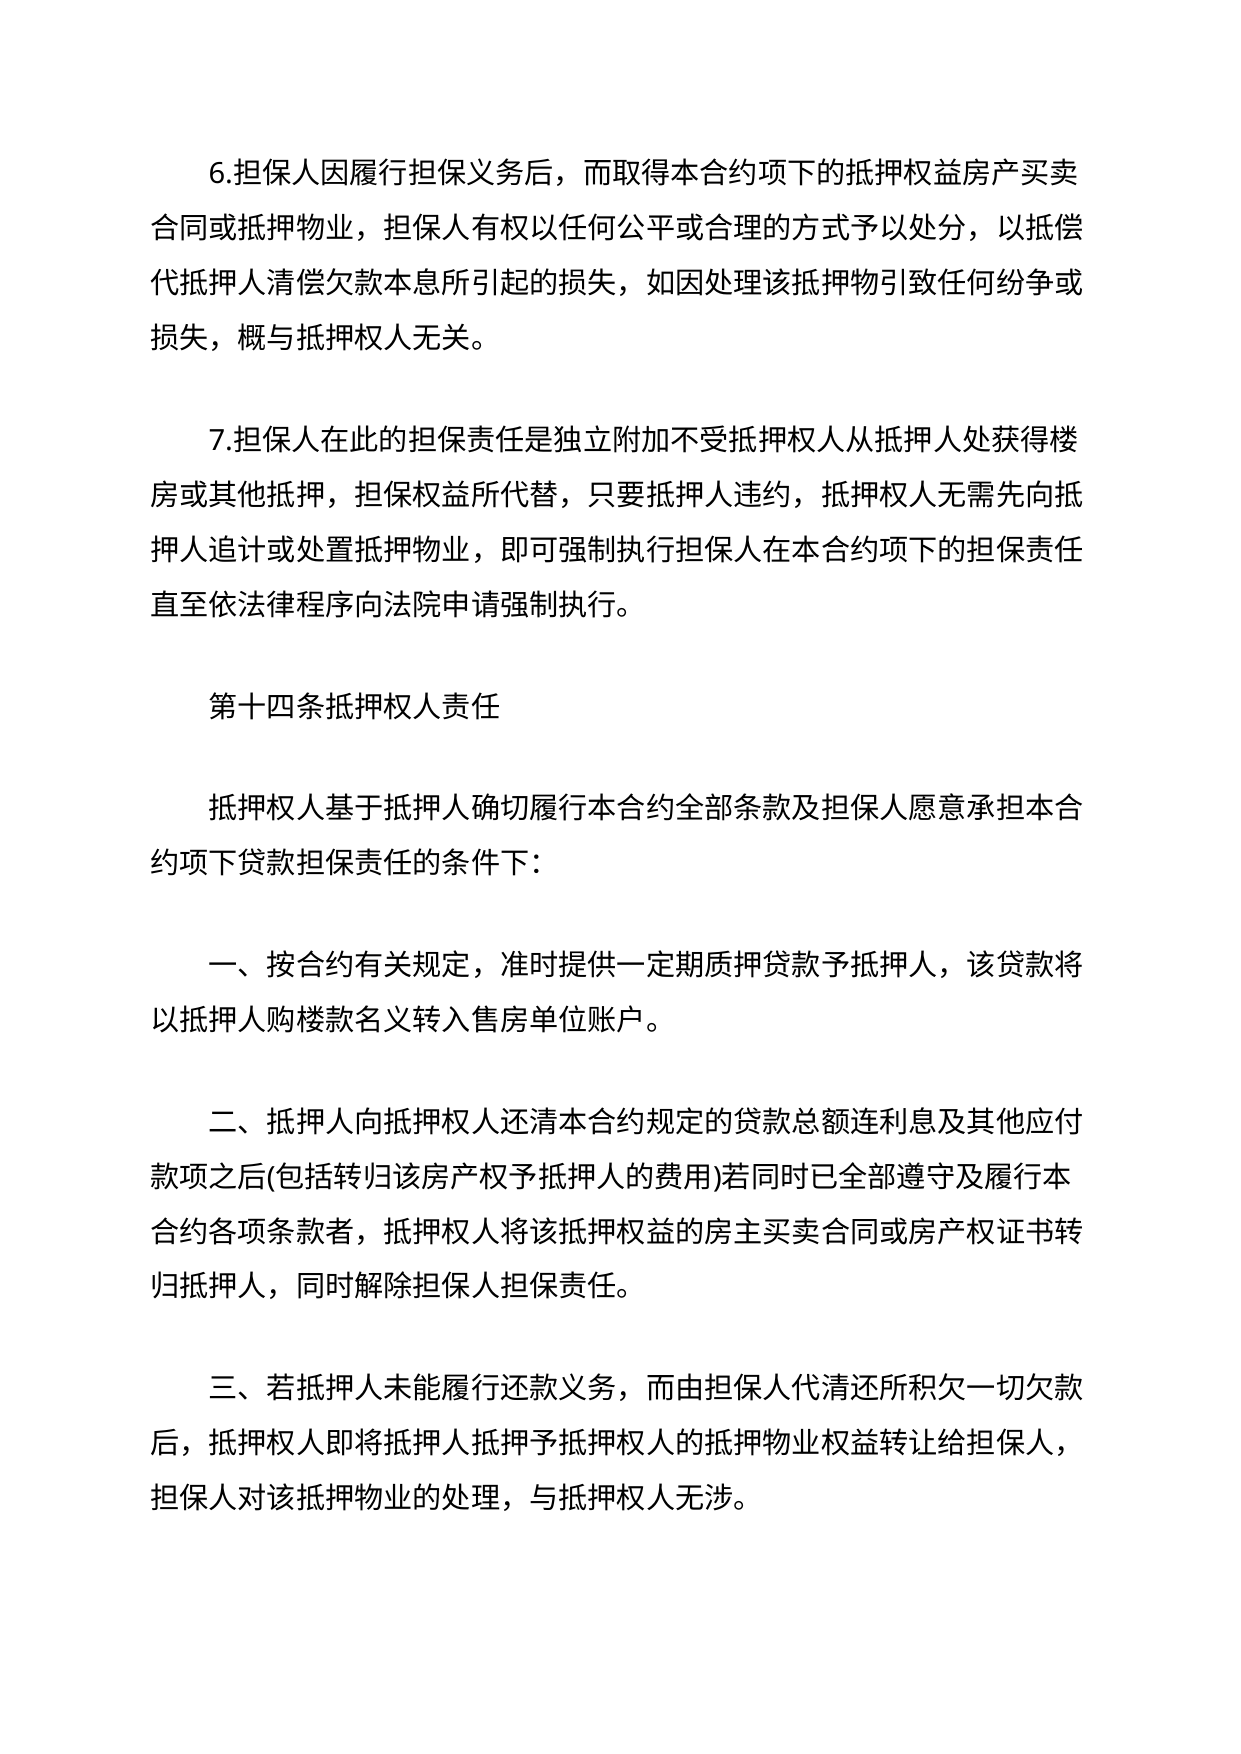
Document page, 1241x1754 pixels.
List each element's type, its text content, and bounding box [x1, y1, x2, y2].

text 抵押权人基于抵押人确切履行本合约全部条款及担保人愿意承担本合约项下贷款担保责任的条件下： [150, 785, 1090, 882]
text 三、若抵押人未能履行还款义务，而由担保人代清还所积欠一切欠款后，抵押权人即将抵押人抵押予抵押权人的抵押物业权益转让给担保人，担保人对该抵押物业的处理，与抵押权人无涉。 [150, 1365, 1090, 1517]
text 第十四条抵押权人责任 [150, 683, 1090, 725]
text 7.担保人在此的担保责任是独立附加不受抵押权人从抵押人处获得楼房或其他抵押，担保权益所代替，只要抵押人违约，抵押权人无需先向抵押人追计或处置抵押物业，即可强制执行担保人在本合约项下的担保责任直至依法律程序向法院申请强制执行。 [150, 417, 1090, 624]
text 二、抵押人向抵押权人还清本合约规定的贷款总额连利息及其他应付款项之后(包括转归该房产权予抵押人的费用)若同时已全部遵守及履行本合约各项条款者，抵押权人将该抵押权益的房主买卖合同或房产权证书转归抵押人，同时解除担保人担保责任。 [150, 1098, 1090, 1305]
text 6.担保人因履行担保义务后，而取得本合约项下的抵押权益房产买卖合同或抵押物业，担保人有权以任何公平或合理的方式予以处分，以抵偿代抵押人清偿欠款本息所引起的损失，如因处理该抵押物引致任何纷争或损失，概与抵押权人无关。 [150, 150, 1090, 357]
text 一、按合约有关规定，准时提供一定期质押贷款予抵押人，该贷款将以抵押人购楼款名义转入售房单位账户。 [150, 942, 1090, 1039]
